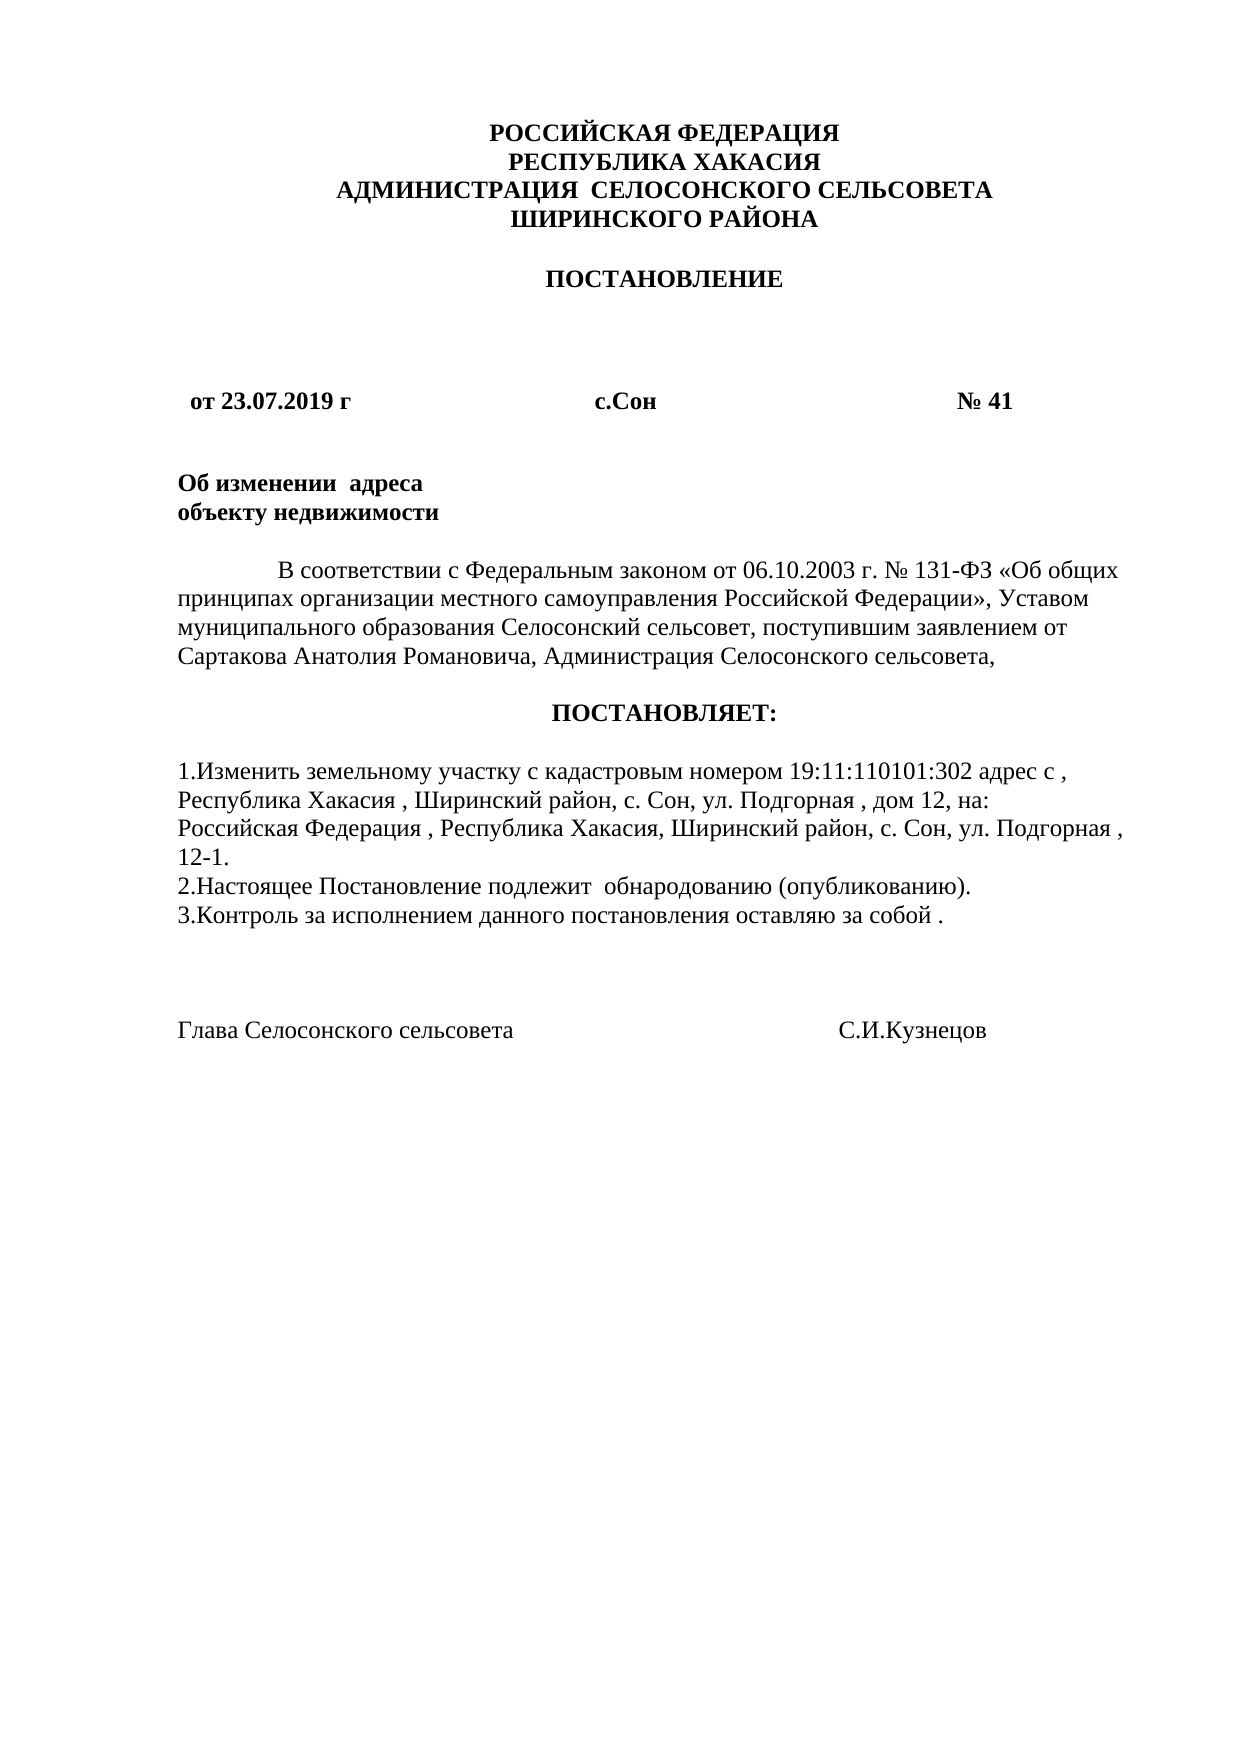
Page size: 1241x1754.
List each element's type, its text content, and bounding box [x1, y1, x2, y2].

table_header № 41 [946, 386, 1144, 468]
text Республика Хакасия , Ширинский район, с. Сон, ул. Подгорная , дом 12, на: [177, 785, 1152, 813]
text ШИРИНСКОГО РАЙОНА [177, 204, 1152, 233]
text 3.Контроль за исполнением данного постановления оставляю за собой . [177, 900, 1152, 928]
text РЕСПУБЛИКА ХАКАСИЯ [177, 147, 1152, 176]
table_header от 23.07.2019 г [166, 386, 364, 468]
text Глава Селосонского сельсовета С.И.Кузнецов [177, 1015, 1152, 1043]
text ПОСТАНОВЛЕНИЕ [177, 264, 1152, 293]
table_header с.Сон [364, 386, 946, 468]
text ПОСТАНОВЛЯЕТ: [177, 698, 1152, 727]
text 2.Настоящее Постановление подлежит обнародованию (опубликованию). [177, 871, 1152, 900]
text РОССИЙСКАЯ ФЕДЕРАЦИЯ [177, 118, 1152, 147]
text В соответствии с Федеральным законом от 06.10.2003 г. № 131-ФЗ «Об общих принципах организации местного самоуправления Российской Федерации», Уставом муниципального образования Селосонский сельсовет, поступившим заявлением от Сартакова Анатолия Романовича, Администрация Селосонского сельсовета, [177, 555, 1152, 670]
text Об изменении адреса [177, 468, 1152, 497]
text Российская Федерация , Республика Хакасия, Ширинский район, с. Сон, ул. Подгорная , 12-1. [177, 813, 1152, 871]
text 1.Изменить земельному участку с кадастровым номером 19:11:110101:302 адрес с , [177, 756, 1152, 785]
text объекту недвижимости [177, 497, 1152, 526]
text АДМИНИСТРАЦИЯ СЕЛОСОНСКОГО СЕЛЬСОВЕТА [177, 176, 1152, 204]
